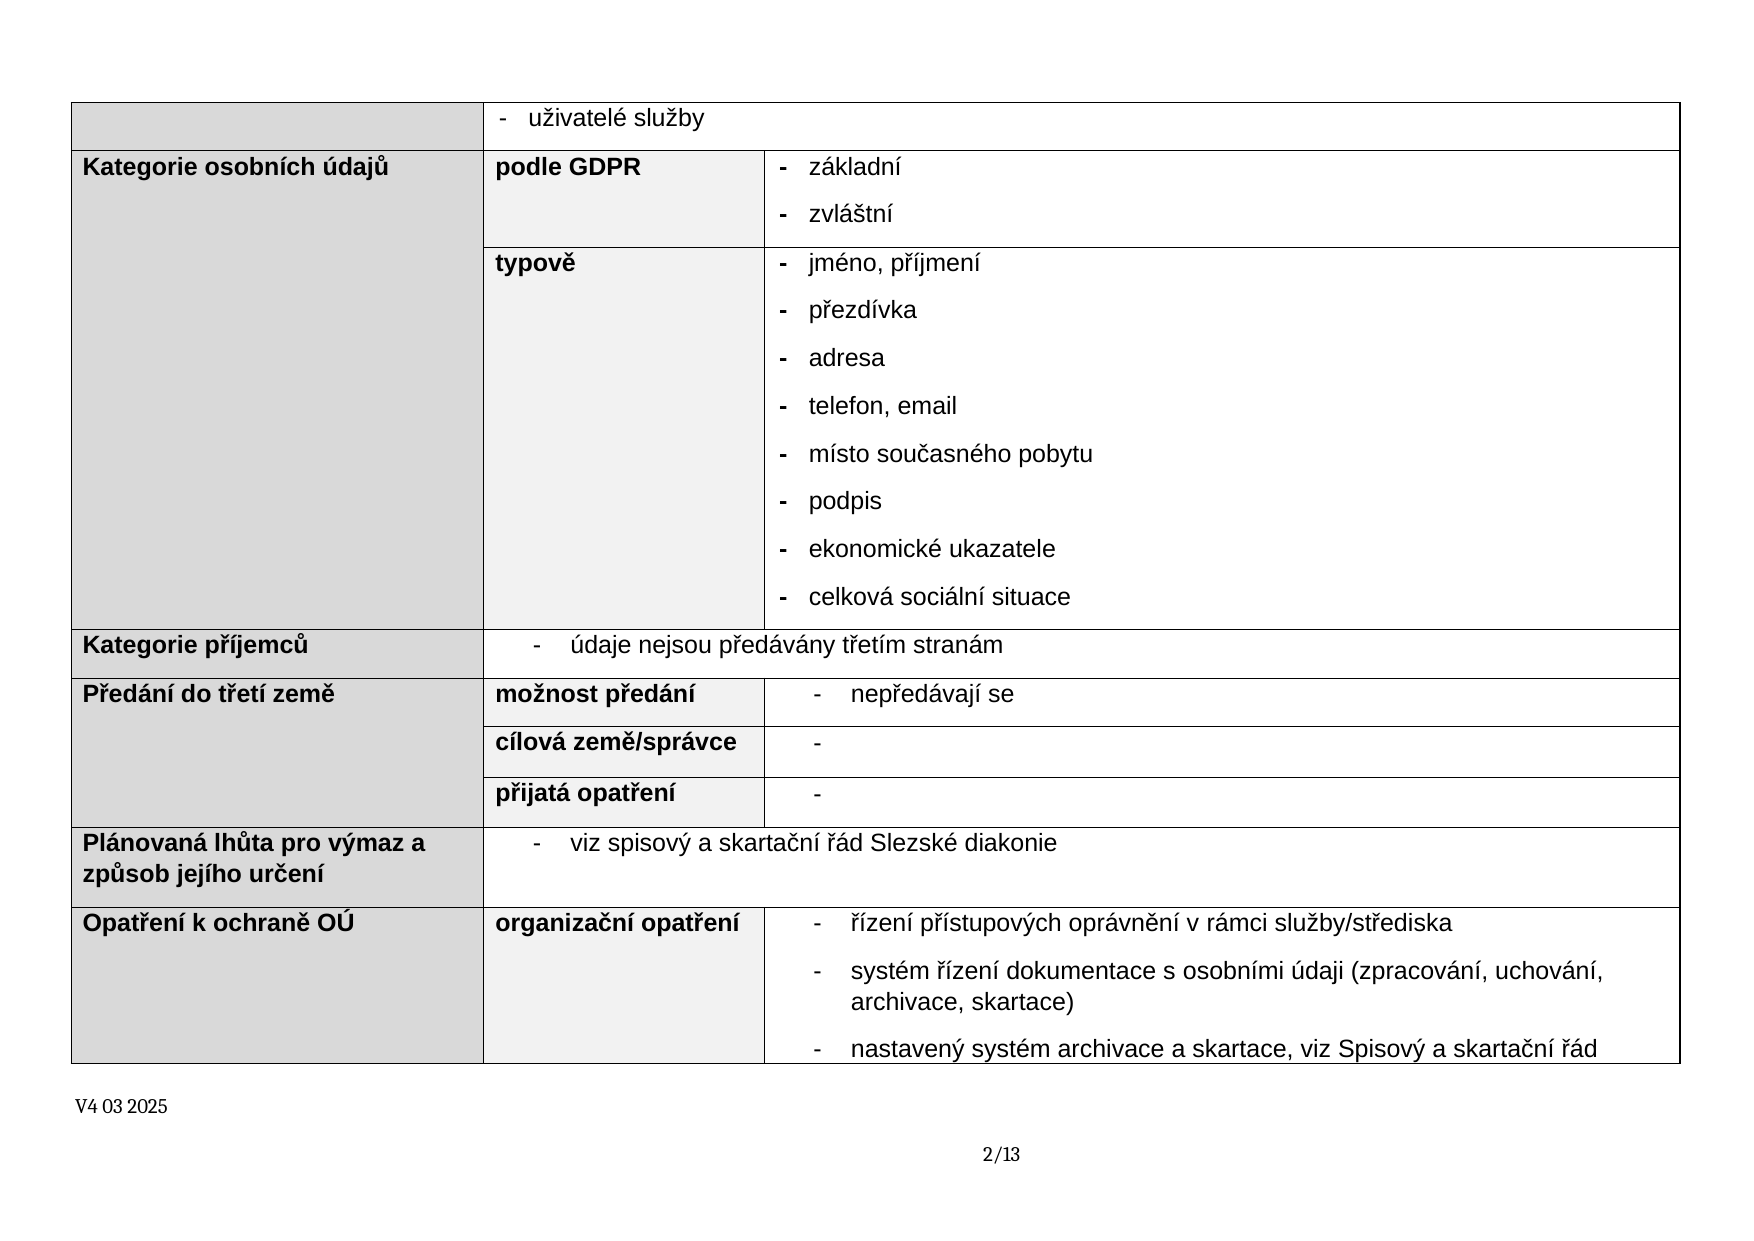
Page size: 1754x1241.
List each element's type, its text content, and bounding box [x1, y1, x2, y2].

table_cell [765, 727, 1679, 777]
table_cell podle GDPR [484, 151, 764, 247]
table_cell možnost předání [484, 679, 764, 726]
table_cell [765, 778, 1679, 827]
table_cell viz spisový a skartační řád Slezské diakonie [484, 828, 1679, 907]
table_cell Kategorie příjemců [72, 630, 483, 678]
table_cell Předání do třetí země [72, 679, 483, 827]
table_cell jméno, příjmení přezdívka adresa telefon, email místo současného pobytu podpis ekonomické ukazatele celková sociální situace [765, 248, 1679, 629]
table_cell Plánovaná lhůta pro výmaz a způsob jejího určení [72, 828, 483, 907]
table_cell cílová země/správce [484, 727, 764, 777]
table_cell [484, 908, 764, 1063]
table_cell údaje nejsou předávány třetím stranám [484, 630, 1679, 678]
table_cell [72, 103, 483, 150]
table_cell Kategorie osobních údajů [72, 151, 483, 629]
table_cell typově [484, 248, 764, 629]
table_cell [765, 908, 1679, 1063]
table_cell základní zvláštní [765, 151, 1679, 247]
table_cell nepředávají se [765, 679, 1679, 726]
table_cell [484, 103, 1679, 150]
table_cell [72, 908, 483, 1063]
table_cell přijatá opatření [484, 778, 764, 827]
